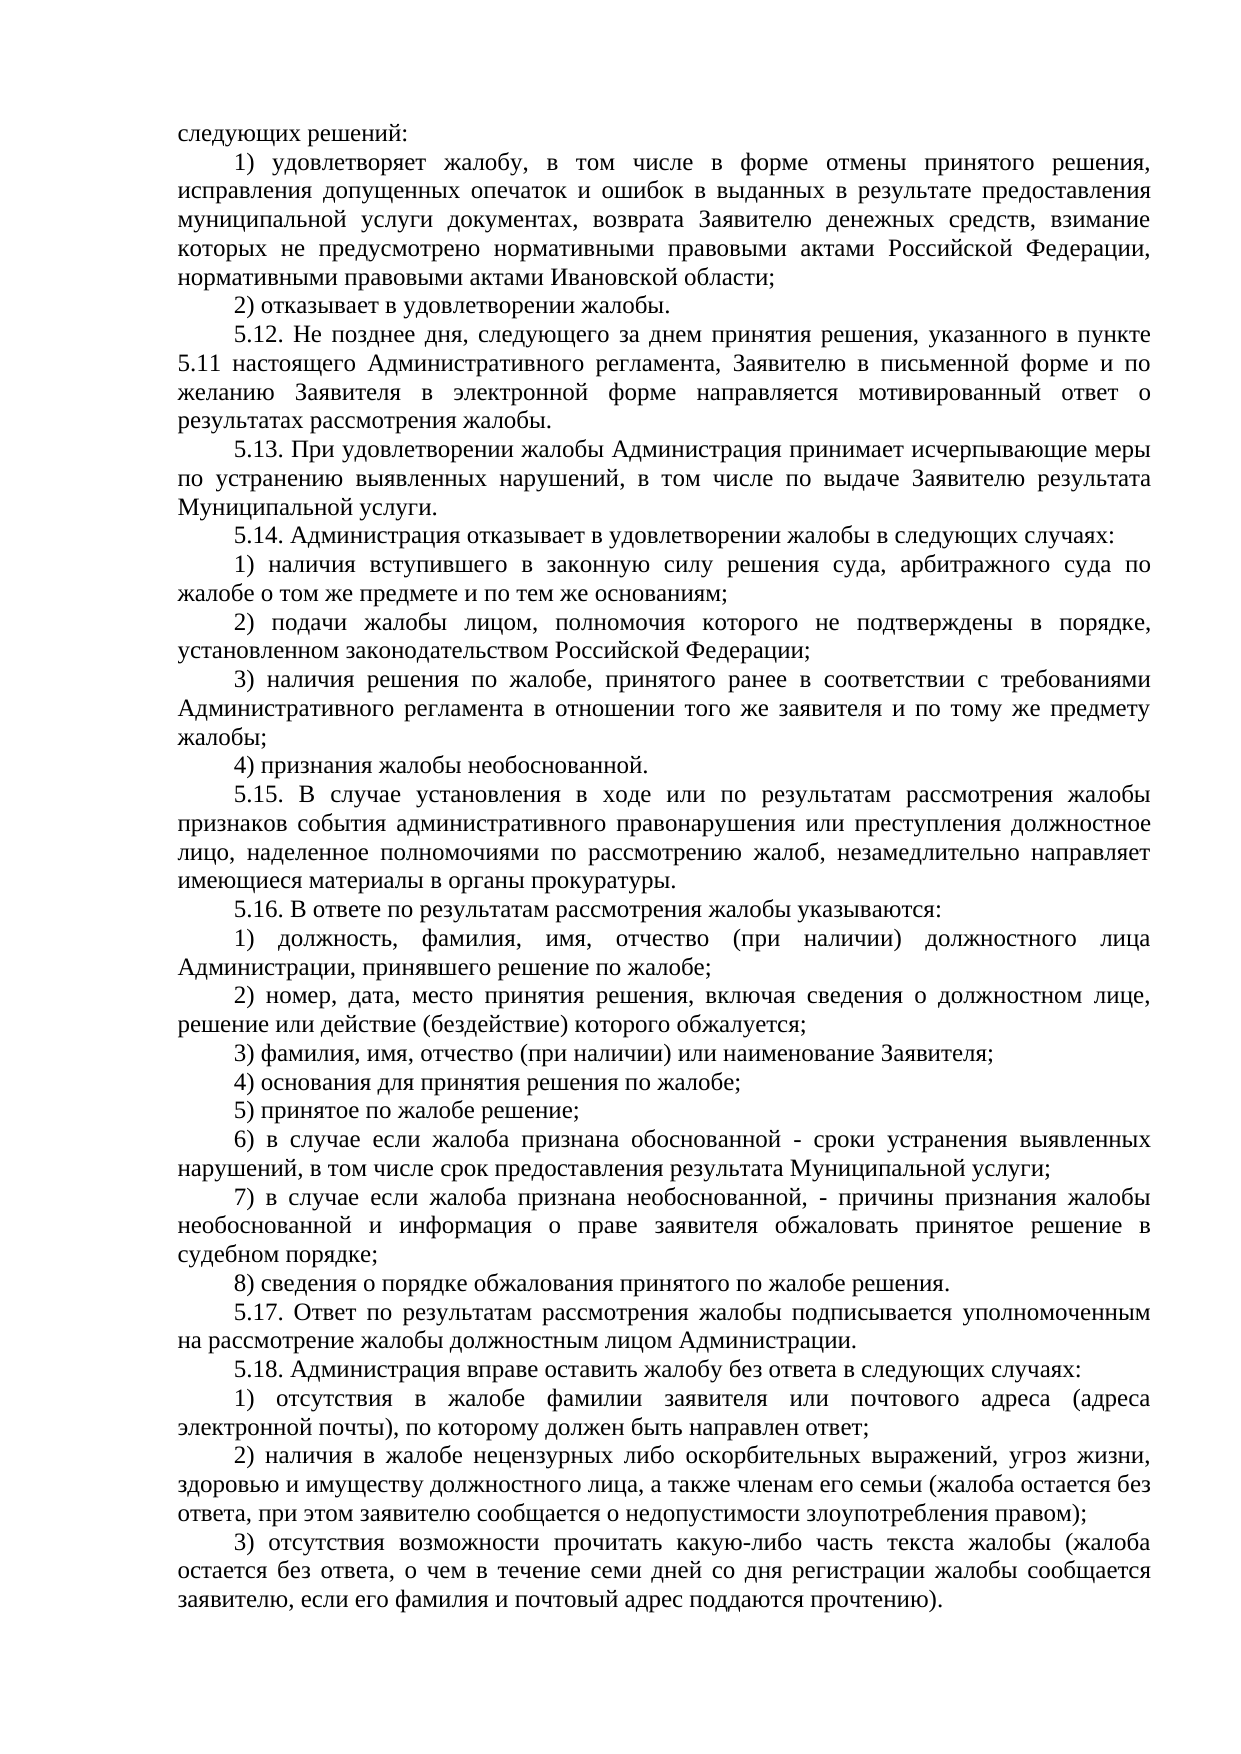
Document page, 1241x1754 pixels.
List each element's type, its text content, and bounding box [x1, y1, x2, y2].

text 1) должность, фамилия, имя, отчество (при наличии) должностного лица Администрации, принявшего решение по жалобе; [177, 923, 1152, 981]
text 5.17. Ответ по результатам рассмотрения жалобы подписывается уполномоченным на рассмотрение жалобы должностным лицом Администрации. [177, 1297, 1152, 1354]
text 6) в случае если жалоба признана обоснованной - сроки устранения выявленных нарушений, в том числе срок предоставления результата Муниципальной услуги; [177, 1124, 1152, 1182]
text 5.16. В ответе по результатам рассмотрения жалобы указываются: [177, 894, 1152, 923]
text 5.15. В случае установления в ходе или по результатам рассмотрения жалобы признаков события административного правонарушения или преступления должностное лицо, наделенное полномочиями по рассмотрению жалоб, незамедлительно направляет имеющиеся материалы в органы прокуратуры. [177, 779, 1152, 894]
text 2) подачи жалобы лицом, полномочия которого не подтверждены в порядке, установленном законодательством Российской Федерации; [177, 607, 1152, 664]
text 1) наличия вступившего в законную силу решения суда, арбитражного суда по жалобе о том же предмете и по тем же основаниям; [177, 549, 1152, 607]
text 2) номер, дата, место принятия решения, включая сведения о должностном лице, решение или действие (бездействие) которого обжалуется; [177, 981, 1152, 1038]
text 5.18. Администрация вправе оставить жалобу без ответа в следующих случаях: [177, 1354, 1152, 1383]
text 5.13. При удовлетворении жалобы Администрация принимает исчерпывающие меры по устранению выявленных нарушений, в том числе по выдаче Заявителю результата Муниципальной услуги. [177, 434, 1152, 521]
text 5.12. Не позднее дня, следующего за днем принятия решения, указанного в пункте 5.11 настоящего Административного регламента, Заявителю в письменной форме и по желанию Заявителя в электронной форме направляется мотивированный ответ о результатах рассмотрения жалобы. [177, 319, 1152, 434]
text 2) отказывает в удовлетворении жалобы. [177, 291, 1152, 319]
text 5.14. Администрация отказывает в удовлетворении жалобы в следующих случаях: [177, 521, 1152, 549]
text 4) признания жалобы необоснованной. [177, 751, 1152, 779]
text 3) наличия решения по жалобе, принятого ранее в соответствии с требованиями Административного регламента в отношении того же заявителя и по тому же предмету жалобы; [177, 664, 1152, 751]
text 7) в случае если жалоба признана необоснованной, - причины признания жалобы необоснованной и информация о праве заявителя обжаловать принятое решение в судебном порядке; [177, 1182, 1152, 1268]
text 1) отсутствия в жалобе фамилии заявителя или почтового адреса (адреса электронной почты), по которому должен быть направлен ответ; [177, 1383, 1152, 1441]
text 5) принятое по жалобе решение; [177, 1096, 1152, 1124]
text 4) основания для принятия решения по жалобе; [177, 1067, 1152, 1096]
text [177, 118, 1152, 147]
text 1) удовлетворяет жалобу, в том числе в форме отмены принятого решения, исправления допущенных опечаток и ошибок в выданных в результате предоставления муниципальной услуги документах, возврата Заявителю денежных средств, взимание которых не предусмотрено нормативными правовыми актами Российской Федерации, нормативными правовыми актами Ивановской области; [177, 147, 1152, 291]
text 8) сведения о порядке обжалования принятого по жалобе решения. [177, 1268, 1152, 1297]
text 3) отсутствия возможности прочитать какую-либо часть текста жалобы (жалоба остается без ответа, о чем в течение семи дней со дня регистрации жалобы сообщается заявителю, если его фамилия и почтовый адрес поддаются прочтению). [177, 1527, 1152, 1613]
text 2) наличия в жалобе нецензурных либо оскорбительных выражений, угроз жизни, здоровью и имуществу должностного лица, а также членам его семьи (жалоба остается без ответа, при этом заявителю сообщается о недопустимости злоупотребления правом); [177, 1441, 1152, 1527]
text 3) фамилия, имя, отчество (при наличии) или наименование Заявителя; [177, 1038, 1152, 1067]
